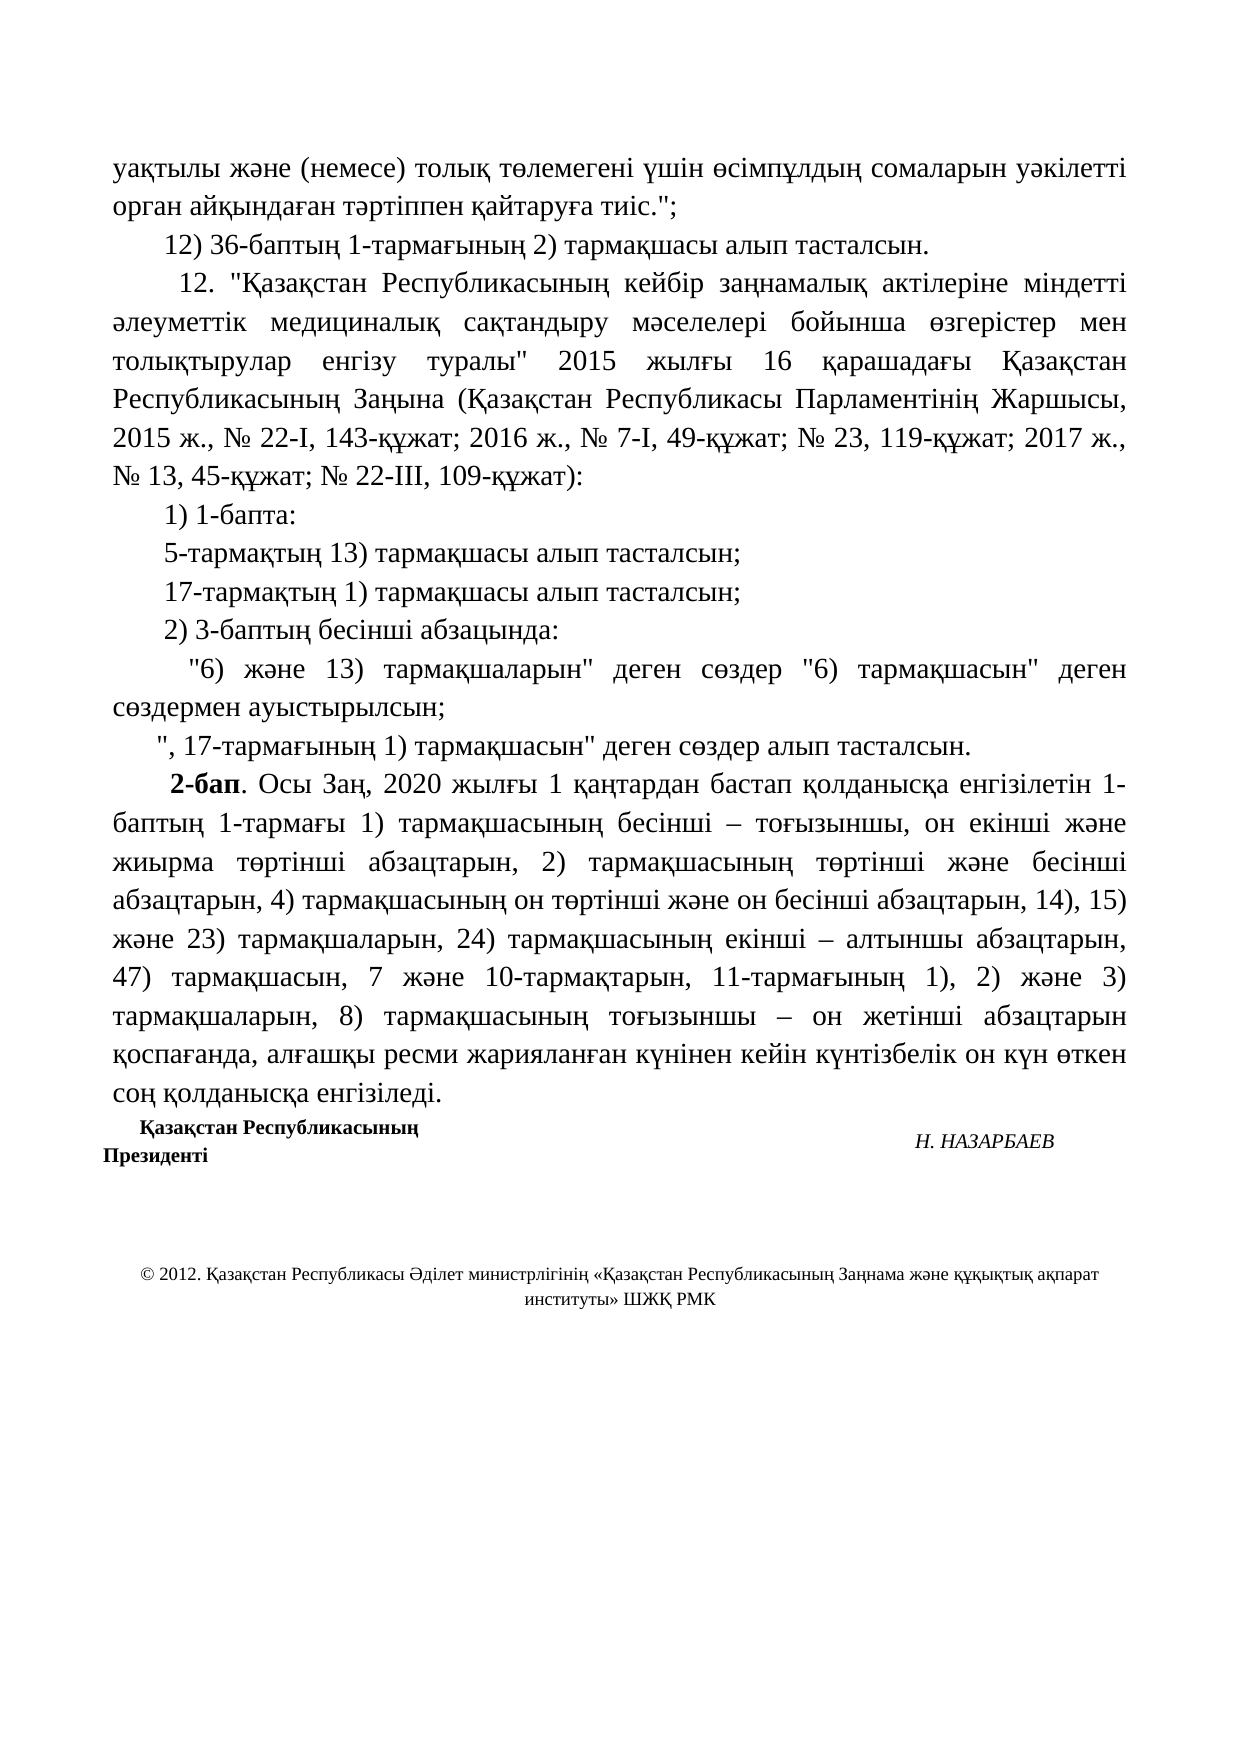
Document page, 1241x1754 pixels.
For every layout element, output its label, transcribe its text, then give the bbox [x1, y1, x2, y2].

text ", 17-тармағының 1) тармақшасын" деген сөздер алып тасталсын. [112, 728, 1128, 762]
table_header Н. НАЗАРБАЕВ [913, 1114, 1240, 1172]
text 1) 1-бапта: [112, 497, 1128, 530]
text 12. "Қазақстан Республикасының кейбір заңнамалық актілеріне міндетті әлеуметтік медициналық сақтандыру мәселелері бойынша өзгерістер мен толықтырулар енгізу туралы" 2015 жылғы 16 қарашадағы Қазақстан Республикасының Заңына (Қазақстан Республикасы Парламентінің Жаршысы, 2015 ж., № 22-I, 143-құжат; 2016 ж., № 7-I, 49-құжат; № 23, 119-құжат; 2017 ж., № 13, 45-құжат; № 22-III, 109-құжат): [112, 266, 1128, 492]
text 2-бап. Осы Заң, 2020 жылғы 1 қаңтардан бастап қолданысқа енгізілетін 1-баптың 1-тармағы 1) тармақшасының бесінші – тоғызыншы, он екінші және жиырма төртінші абзацтарын, 2) тармақшасының төртінші және бесінші абзацтарын, 4) тармақшасының он төртінші және он бесінші абзацтарын, 14), 15) және 23) тармақшаларын, 24) тармақшасының екінші – алтыншы абзацтарын, 47) тармақшасын, 7 және 10-тармақтарын, 11-тармағының 1), 2) және 3) тармақшаларын, 8) тармақшасының тоғызыншы – он жетінші абзацтарын қоспағанда, алғашқы ресми жарияланған күнінен кейін күнтізбелік он күн өткен соң қолданысқа енгізіледі. [112, 767, 1128, 1108]
text © 2012. Қазақстан Республикасы Әділет министрлігінің «Қазақстан Республикасының Заңнама және құқықтық ақпарат институты» ШЖҚ РМК [112, 1263, 1128, 1309]
text 12) 36-баптың 1-тармағының 2) тармақшасы алып тасталсын. [112, 227, 1128, 261]
text 17-тармақтың 1) тармақшасы алып тасталсын; [112, 574, 1128, 607]
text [112, 150, 1128, 222]
table_header Қазақстан Республикасының Президенті [101, 1114, 913, 1172]
text 2) 3-баптың бесінші абзацында: [112, 612, 1128, 646]
text "6) және 13) тармақшаларын" деген сөздер "6) тармақшасын" деген сөздермен ауыстырылсын; [112, 651, 1128, 723]
text 5-тармақтың 13) тармақшасы алып тасталсын; [112, 535, 1128, 569]
